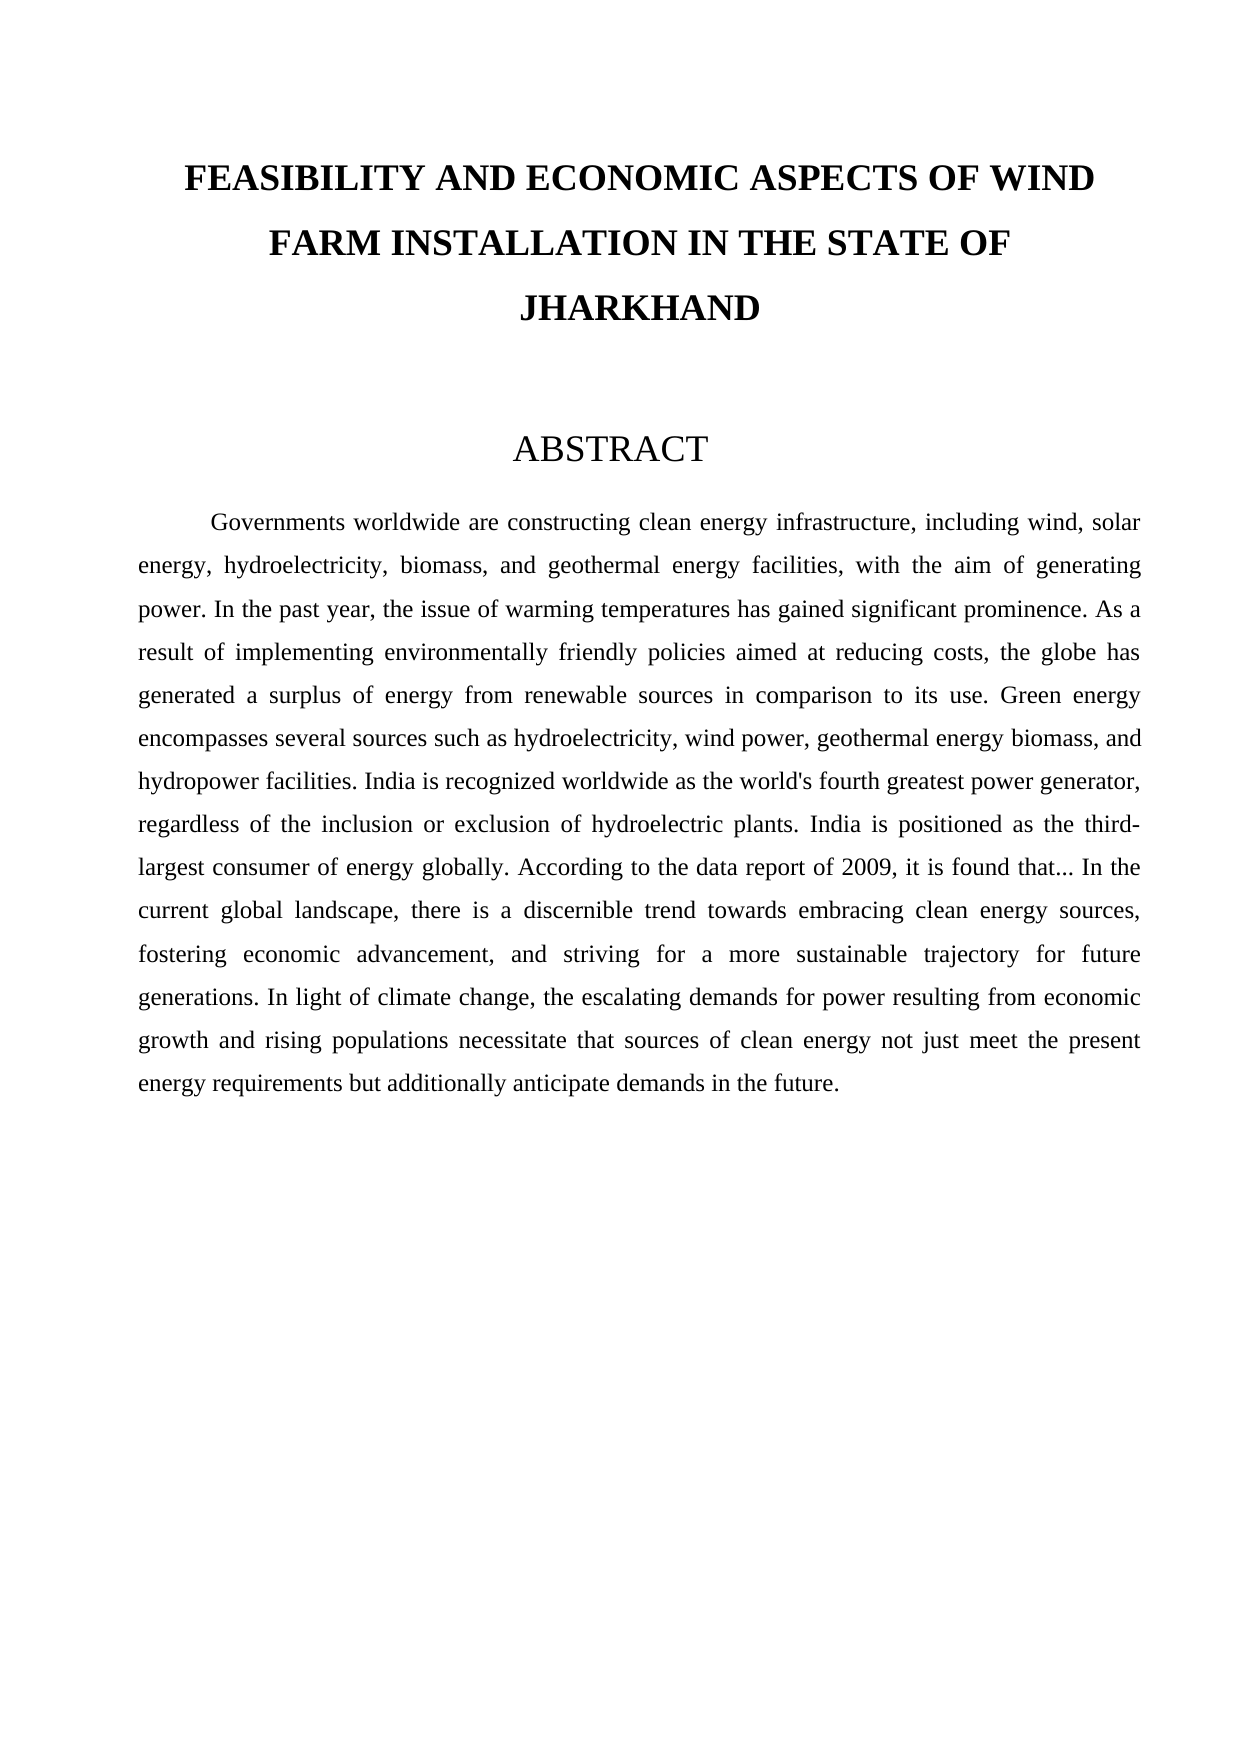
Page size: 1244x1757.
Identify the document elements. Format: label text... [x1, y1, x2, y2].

text ABSTRACT [108, 426, 1112, 469]
text FEASIBILITY AND ECONOMIC ASPECTS OF WIND FARM INSTALLATION IN THE STATE OF JHARKHAND [167, 156, 1112, 328]
text Governments worldwide are constructing clean energy infrastructure, including wind, solar energy, hydroelectricity, biomass, and geothermal energy facilities, with the aim of generating power. In the past year, the issue of warming temperatures has gained significant prominence. As a result of implementing environmentally friendly policies aimed at reducing costs, the globe has generated a surplus of energy from renewable sources in comparison to its use. Green energy encompasses several sources such as hydroelectricity, wind power, geothermal energy biomass, and hydropower facilities. India is recognized worldwide as the world's fourth greatest power generator, regardless of the inclusion or exclusion of hydroelectric plants. India is positioned as the third-largest consumer of energy globally. According to the data report of 2009, it is found that... In the current global landscape, there is a discernible trend towards embracing clean energy sources, fostering economic advancement, and striving for a more sustainable trajectory for future generations. In light of climate change, the escalating demands for power resulting from economic growth and rising populations necessitate that sources of clean energy not just meet the present energy requirements but additionally anticipate demands in the future. [138, 507, 1142, 1097]
